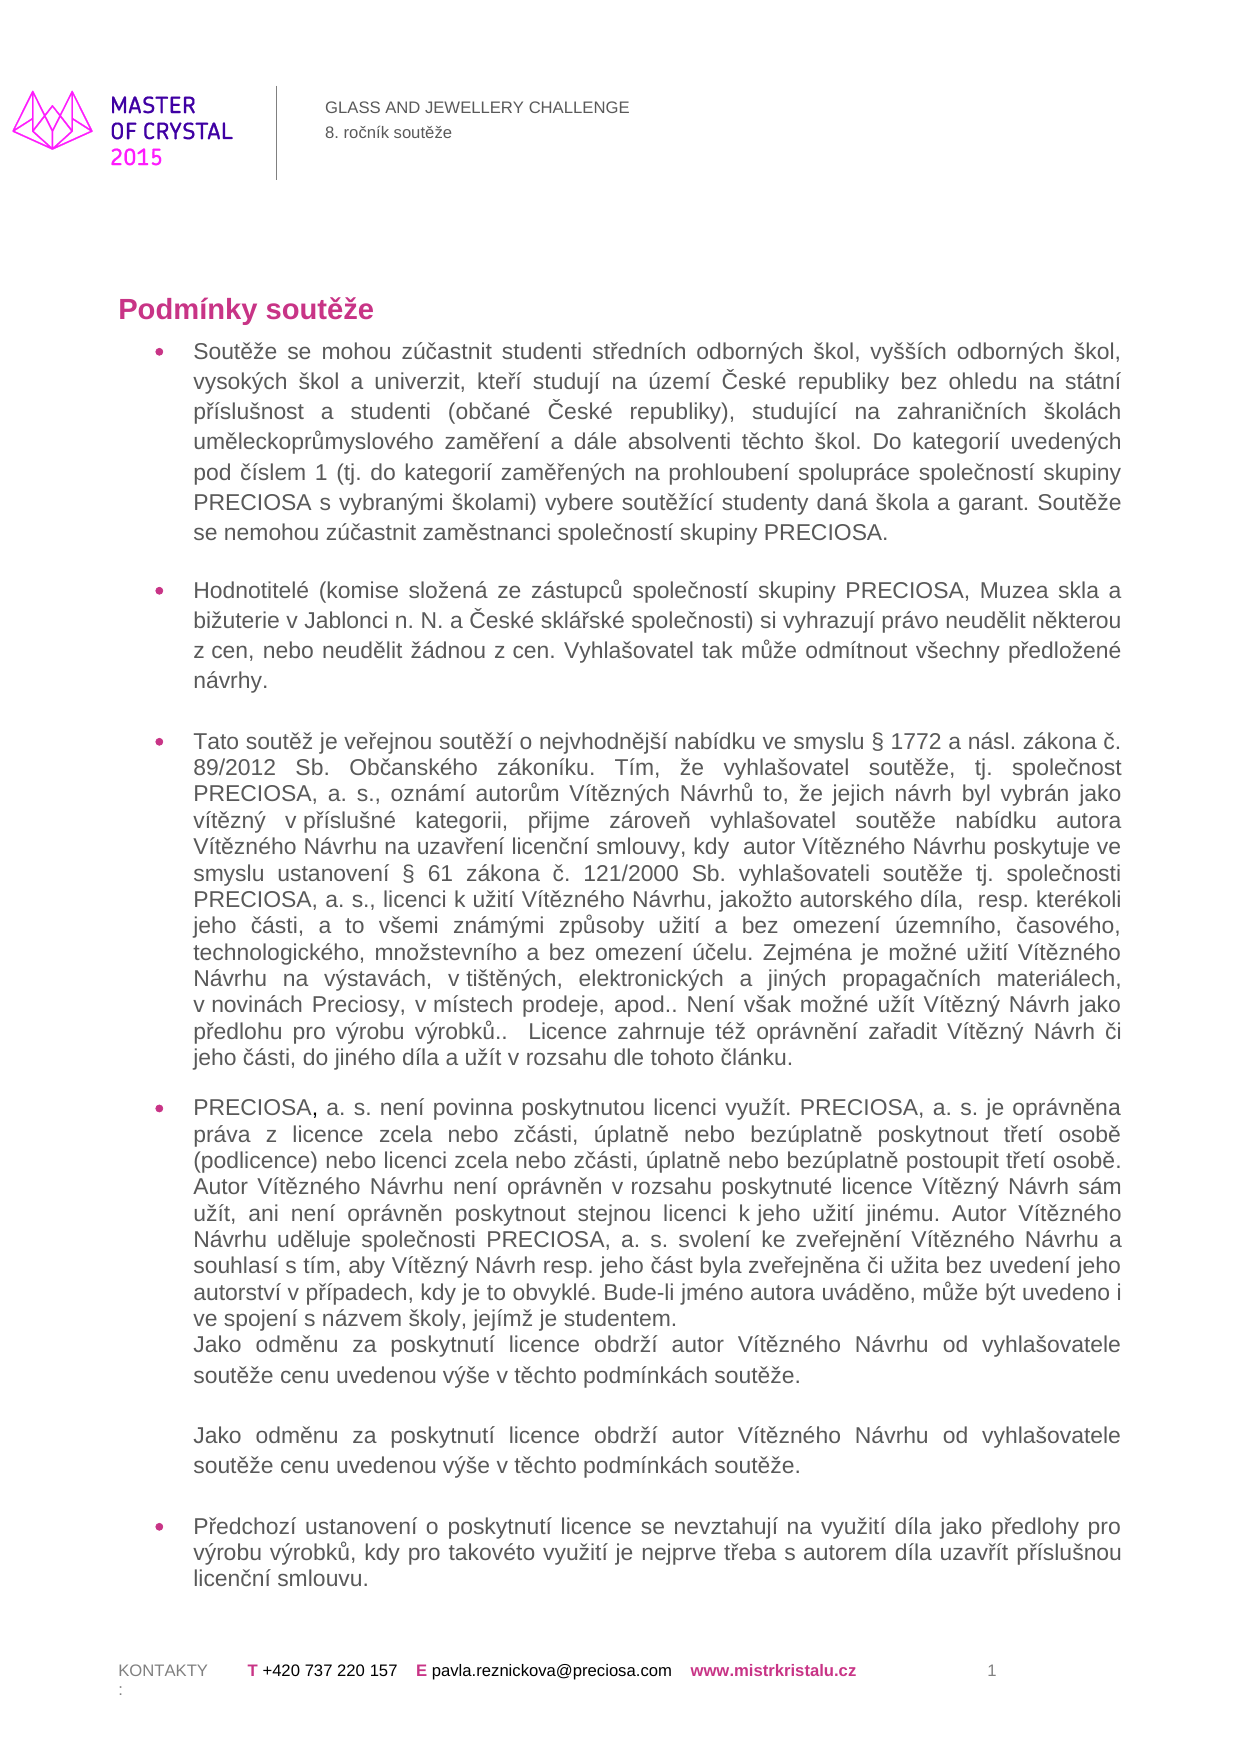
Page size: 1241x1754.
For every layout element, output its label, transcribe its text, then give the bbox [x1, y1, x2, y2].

list PRECIOSA, a. s. není povinna poskytnutou licenci využít. PRECIOSA, a. s. je oprávněna práva z licence zcela nebo zčásti, úplatně nebo bezúplatně poskytnout třetí osobě (podlicence) nebo licenci zcela nebo zčásti, úplatně nebo bezúplatně postoupit třetí osobě. Autor Vítězného Návrhu není oprávněn v rozsahu poskytnuté licence Vítězný Návrh sám užít, ani není oprávněn poskytnout stejnou licenci k jeho užití jinému. Autor Vítězného Návrhu uděluje společnosti PRECIOSA, a. s. svolení ke zveřejnění Vítězného Návrhu a souhlasí s tím, aby Vítězný Návrh resp. jeho část byla zveřejněna či užita bez uvedení jeho autorství v případech, kdy je to obvyklé. Bude-li jméno autora uváděno, může být uvedeno i ve spojení s názvem školy, jejímž je studentem. [156, 1094, 1122, 1331]
list Tato soutěž je veřejnou soutěží o nejvhodnější nabídku ve smyslu § 1772 a násl. zákona č. 89/2012 Sb. Občanského zákoníku. Tím, že vyhlašovatel soutěže, tj. společnost PRECIOSA, a. s., oznámí autorům Vítězných Návrhů to, že jejich návrh byl vybrán jako vítězný v příslušné kategorii, přijme zároveň vyhlašovatel soutěže nabídku autora Vítězného Návrhu na uzavření licenční smlouvy, kdy autor Vítězného Návrhu poskytuje ve smyslu ustanovení § 61 zákona č. 121/2000 Sb. vyhlašovateli soutěže tj. společnosti PRECIOSA, a. s., licenci k užití Vítězného Návrhu, jakožto autorského díla, resp. kterékoli jeho části, a to všemi známými způsoby užití a bez omezení územního, časového, technologického, množstevního a bez omezení účelu. Zejména je možné užití Vítězného Návrhu na výstavách, v tištěných, elektronických a jiných propagačních materiálech, v novinách Preciosy, v místech prodeje, apod.. Není však možné užít Vítězný Návrh jako předlohu pro výrobu výrobků.. Licence zahrnuje též oprávnění zařadit Vítězný Návrh či jeho části, do jiného díla a užít v rozsahu dle tohoto článku. [156, 728, 1122, 1070]
list Soutěže se mohou zúčastnit studenti středních odborných škol, vyšších odborných škol, vysokých škol a univerzit, kteří studují na území České republiky bez ohledu na státní příslušnost a studenti (občané České republiky), studující na zahraničních školách uměleckoprůmyslového zaměření a dále absolventi těchto škol. Do kategorií uvedených pod číslem 1 (tj. do kategorií zaměřených na prohloubení spolupráce společností skupiny PRECIOSA s vybranými školami) vybere soutěžící studenty daná škola a garant. Soutěže se nemohou zúčastnit zaměstnanci společností skupiny PRECIOSA. [156, 338, 1122, 545]
list Hodnotitelé (komise složená ze zástupců společností skupiny PRECIOSA, Muzea skla a bižuterie v Jablonci n. N. a České sklářské společnosti) si vyhrazují právo neudělit některou z cen, nebo neudělit žádnou z cen. Vyhlašovatel tak může odmítnout všechny předložené návrhy. [156, 577, 1122, 694]
list Jako odměnu za poskytnutí licence obdrží autor Vítězného Návrhu od vyhlašovatele soutěže cenu uvedenou výše v těchto podmínkách soutěže. [193, 1422, 1122, 1479]
list Jako odměnu za poskytnutí licence obdrží autor Vítězného Návrhu od vyhlašovatele soutěže cenu uvedenou výše v těchto podmínkách soutěže. [193, 1331, 1122, 1388]
list Předchozí ustanovení o poskytnutí licence se nevztahují na využití díla jako předlohy pro výrobu výrobků, kdy pro takovéto využití je nejprve třeba s autorem díla uzavřít příslušnou licenční smlouvu. [156, 1513, 1122, 1592]
subtitle Podmínky soutěže [118, 292, 1122, 325]
